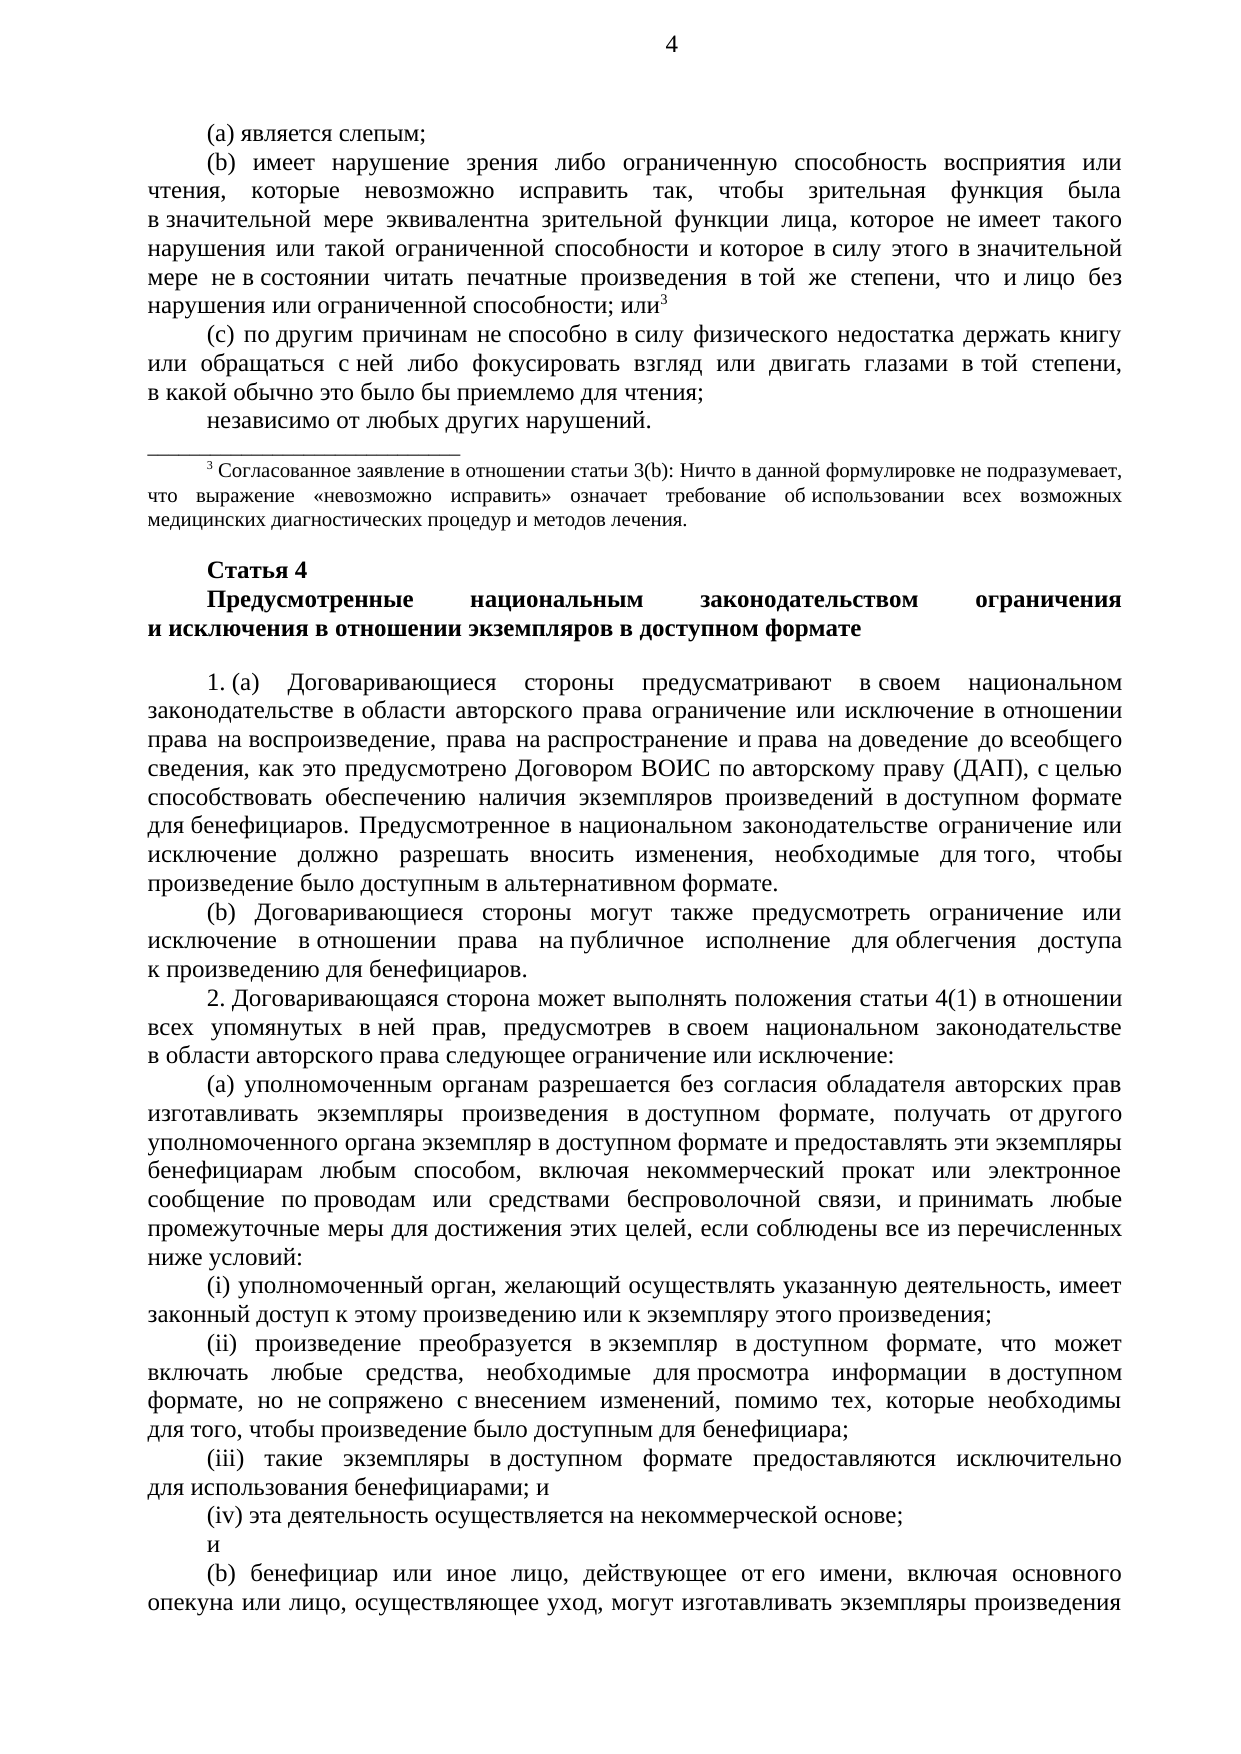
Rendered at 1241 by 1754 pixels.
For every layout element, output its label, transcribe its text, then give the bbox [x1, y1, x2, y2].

text Статья 4 [207, 556, 1122, 584]
text независимо от любых других нарушений. [147, 406, 1122, 434]
text (iii) такие экземпляры в доступном формате предоставляются исключительно для использования бенефициарами; и [147, 1443, 1122, 1501]
text (b) Договаривающиеся стороны могут также предусмотреть ограничение или исключение в отношении права на публичное исполнение для облегчения доступа к произведению для бенефициаров. [147, 897, 1122, 983]
text (iv) эта деятельность осуществляется на некоммерческой основе; [147, 1501, 1122, 1529]
text (a) является слепым; [147, 118, 1122, 147]
text (a) уполномоченным органам разрешается без согласия обладателя авторских прав изготавливать экземпляры произведения в доступном формате, получать от другого уполномоченного органа экземпляр в доступном формате и предоставлять эти экземпляры бенефициарам любым способом, включая некоммерческий прокат или электронное сообщение по проводам или средствами беспроволочной связи, и принимать любые промежуточные меры для достижения этих целей, если соблюдены все из перечисленных ниже условий: [147, 1069, 1122, 1271]
text Предусмотренные национальным законодательством ограничения и исключения в отношении экземпляров в доступном формате [147, 584, 1122, 642]
text (b) имеет нарушение зрения либо ограниченную способность восприятия или чтения, которые невозможно исправить так, чтобы зрительная функция была в значительной мере эквивалентна зрительной функции лица, которое не имеет такого нарушения или такой ограниченной способности и которое в силу этого в значительной мере не в состоянии читать печатные произведения в той же степени, что и лицо без нарушения или ограниченной способности; или3 [147, 147, 1122, 319]
text (c) по другим причинам не способно в силу физического недостатка держать книгу или обращаться с ней либо фокусировать взгляд или двигать глазами в той степени, в какой обычно это было бы приемлемо для чтения; [147, 319, 1122, 406]
text 1. (а) Договаривающиеся стороны предусматривают в своем национальном законодательстве в области авторского права ограничение или исключение в отношении права на воспроизведение, права на распространение и права на доведение до всеобщего сведения, как это предусмотрено Договором ВОИС по авторскому праву (ДАП), с целью способствовать обеспечению наличия экземпляров произведений в доступном формате для бенефициаров. Предусмотренное в национальном законодательстве ограничение или исключение должно разрешать вносить изменения, необходимые для того, чтобы произведение было доступным в альтернативном формате. [147, 667, 1122, 897]
text 2. Договаривающаяся сторона может выполнять положения статьи 4(1) в отношении всех упомянутых в ней прав, предусмотрев в своем национальном законодательстве в области авторского права следующее ограничение или исключение: [147, 983, 1122, 1069]
text ______________________________ [147, 434, 1122, 458]
text (ii) произведение преобразуется в экземпляр в доступном формате, что может включать любые средства, необходимые для просмотра информации в доступном формате, но не сопряжено с внесением изменений, помимо тех, которые необходимы для того, чтобы произведение было доступным для бенефициара; [147, 1328, 1122, 1443]
text и [147, 1529, 1122, 1558]
text 3 Согласованное заявление в отношении статьи 3(b): Ничто в данной формулировке не подразумевает, что выражение «невозможно исправить» означает требование об использовании всех возможных медицинских диагностических процедур и методов лечения. [147, 458, 1122, 531]
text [147, 1558, 1122, 1616]
text (i) уполномоченный орган, желающий осуществлять указанную деятельность, имеет законный доступ к этому произведению или к экземпляру этого произведения; [147, 1271, 1122, 1328]
